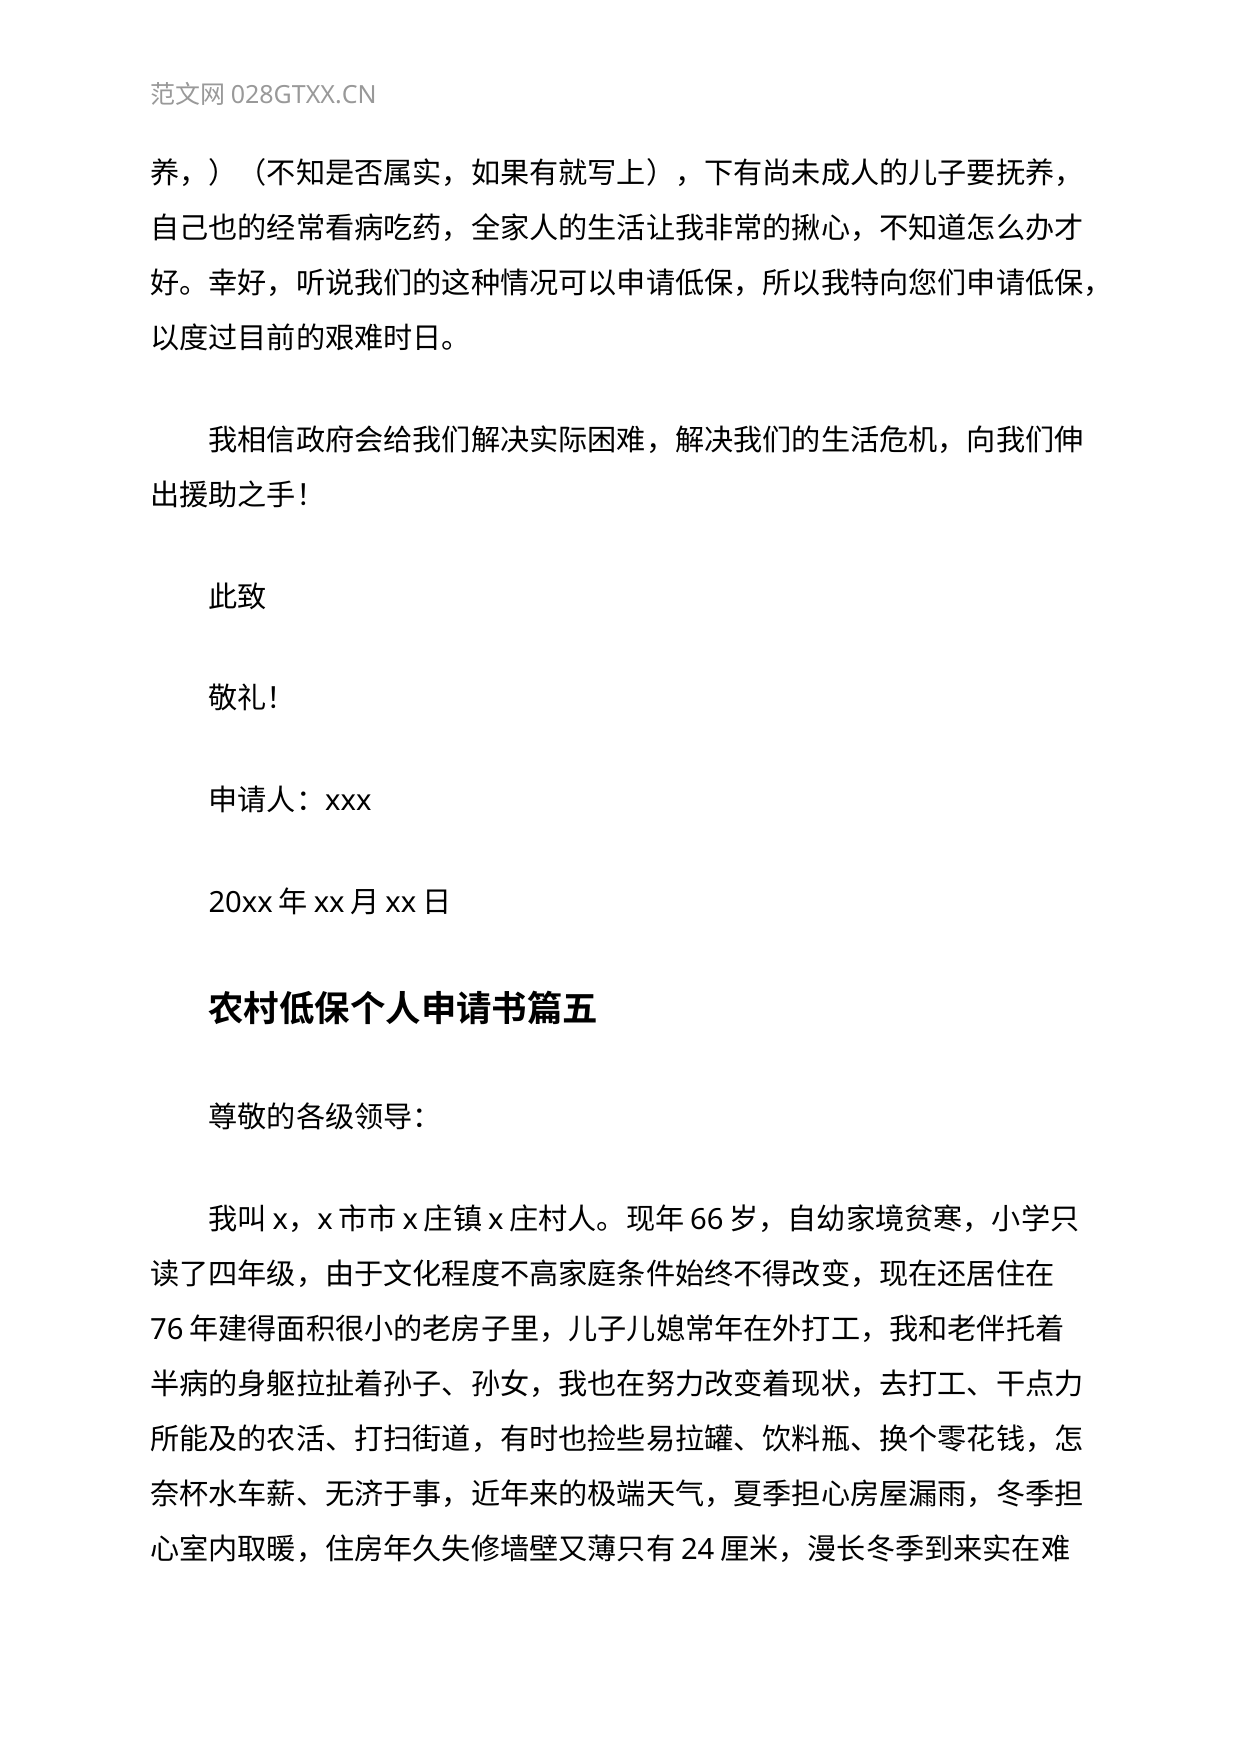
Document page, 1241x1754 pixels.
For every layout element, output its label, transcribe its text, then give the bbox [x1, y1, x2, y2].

text 此致 [150, 573, 1090, 615]
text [150, 1196, 1090, 1568]
text 申请人：xxx [150, 777, 1090, 819]
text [150, 150, 1090, 357]
text 农村低保个人申请书篇五 [150, 981, 1090, 1032]
text 尊敬的各级领导： [150, 1094, 1090, 1136]
text 我相信政府会给我们解决实际困难，解决我们的生活危机，向我们伸出援助之手！ [150, 416, 1090, 514]
text 20xx年xx月xx日 [150, 879, 1090, 921]
text 敬礼！ [150, 675, 1090, 717]
